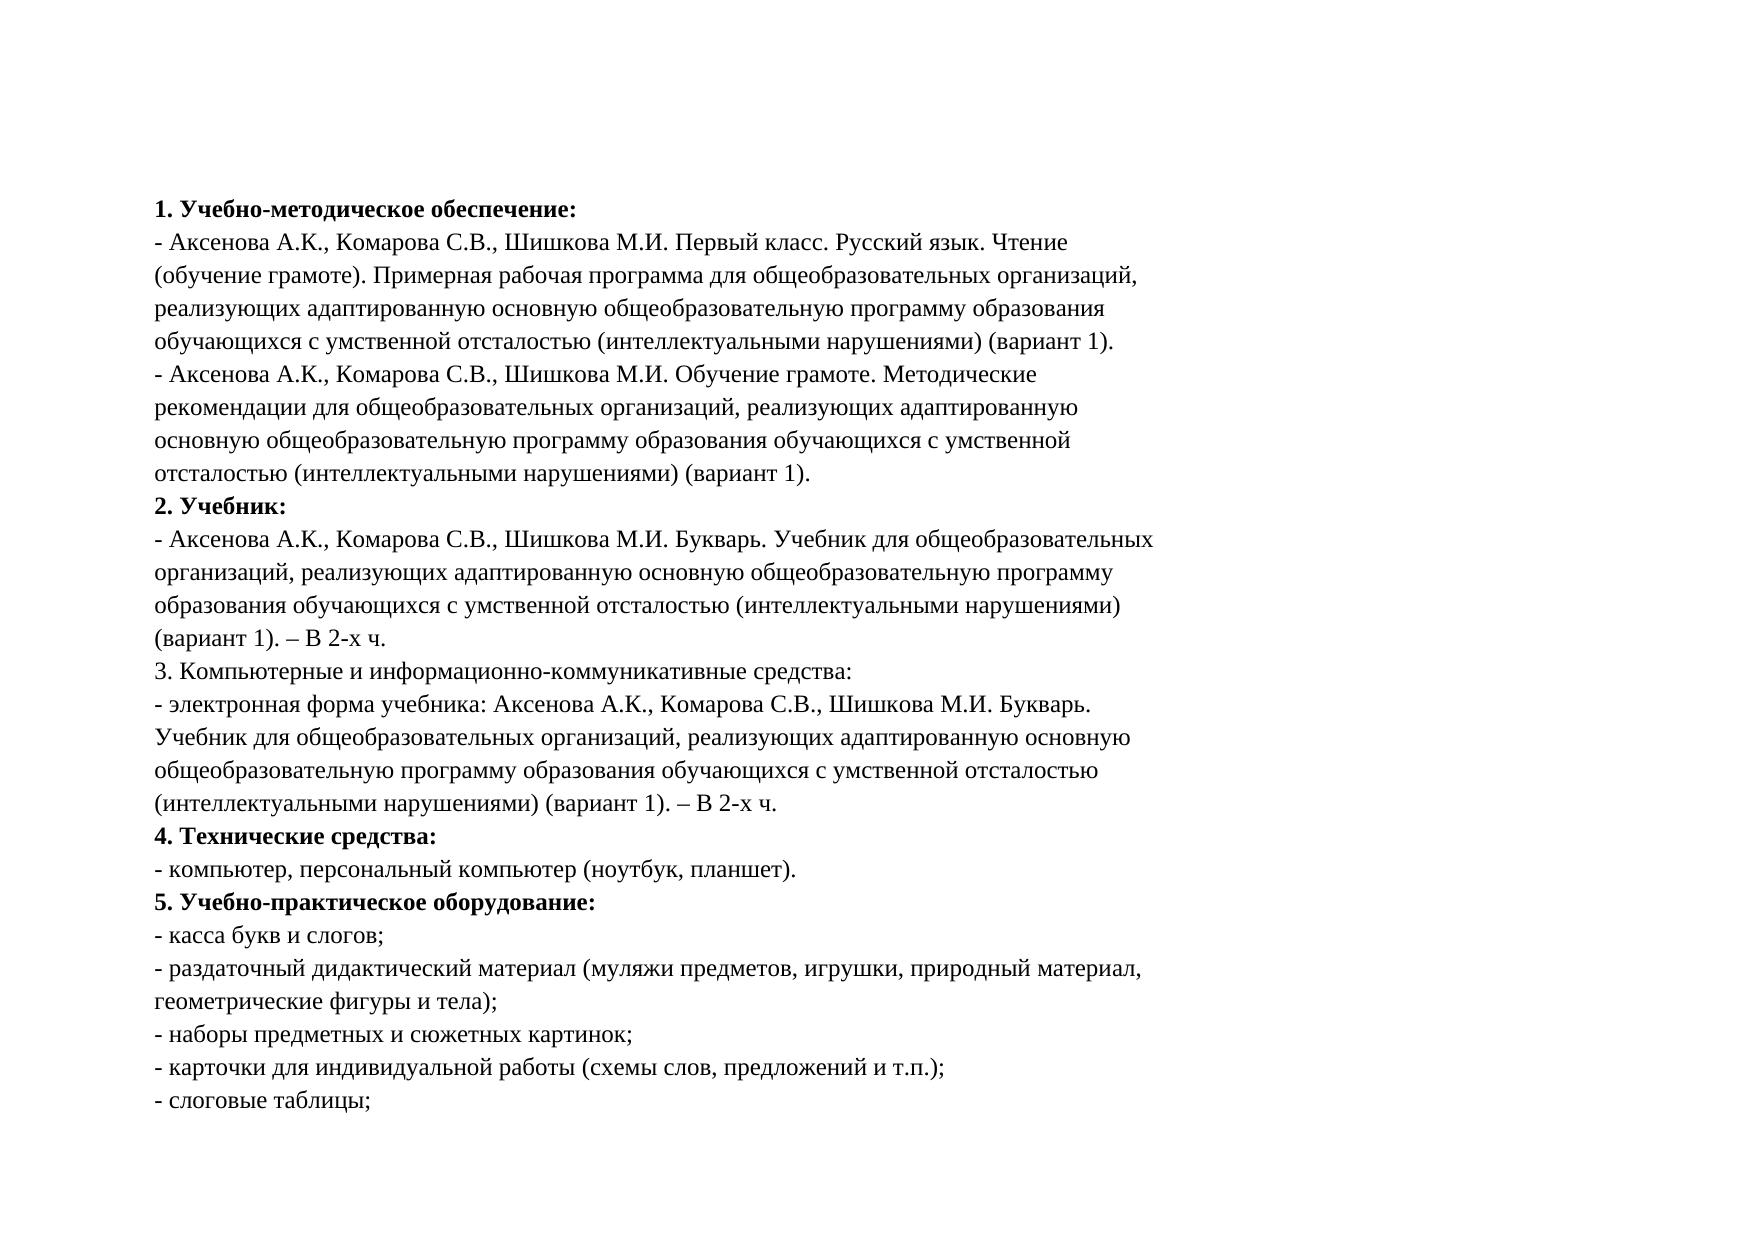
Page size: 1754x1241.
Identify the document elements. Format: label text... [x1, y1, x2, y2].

text - Аксенова А.К., Комарова С.В., Шишкова М.И. Букварь. Учебник для общеобразовательных [154, 524, 1652, 553]
text основную общеобразовательную программу образования обучающихся с умственной [154, 425, 1652, 453]
text - карточки для индивидуальной работы (схемы слов, предложений и т.п.); [154, 1052, 1652, 1081]
text - раздаточный дидактический материал (муляжи предметов, игрушки, природный материал, [154, 953, 1652, 982]
text общеобразовательную программу образования обучающихся с умственной отсталостью [154, 755, 1652, 784]
text - Аксенова А.К., Комарова С.В., Шишкова М.И. Обучение грамоте. Методические [154, 359, 1652, 387]
text - касса букв и слогов; [154, 920, 1652, 949]
text Учебник для общеобразовательных организаций, реализующих адаптированную основную [154, 722, 1652, 751]
text (вариант 1). – В 2-х ч. [154, 623, 1652, 652]
text - компьютер, персональный компьютер (ноутбук, планшет). [154, 854, 1652, 883]
text образования обучающихся с умственной отсталостью (интеллектуальными нарушениями) [154, 590, 1652, 619]
text реализующих адаптированную основную общеобразовательную программу образования [154, 293, 1652, 321]
text 5. Учебно-практическое оборудование: [154, 887, 1652, 916]
text 1. Учебно-методическое обеспечение: [154, 194, 1652, 222]
text организаций, реализующих адаптированную основную общеобразовательную программу [154, 557, 1652, 586]
text рекомендации для общеобразовательных организаций, реализующих адаптированную [154, 392, 1652, 421]
text - слоговые таблицы; [154, 1085, 1652, 1114]
text 4. Технические средства: [154, 821, 1652, 850]
text (обучение грамоте). Примерная рабочая программа для общеобразовательных организаций, [154, 260, 1652, 288]
text 3. Компьютерные и информационно-коммуникативные средства: [154, 656, 1652, 685]
text 2. Учебник: [154, 491, 1652, 519]
text - электронная форма учебника: Аксенова А.К., Комарова С.В., Шишкова М.И. Букварь. [154, 689, 1652, 718]
text отсталостью (интеллектуальными нарушениями) (вариант 1). [154, 458, 1652, 487]
text - наборы предметных и сюжетных картинок; [154, 1019, 1652, 1048]
text геометрические фигуры и тела); [154, 986, 1652, 1015]
text - Аксенова А.К., Комарова С.В., Шишкова М.И. Первый класс. Русский язык. Чтение [154, 227, 1652, 255]
text (интеллектуальными нарушениями) (вариант 1). – В 2-х ч. [154, 788, 1652, 817]
text обучающихся с умственной отсталостью (интеллектуальными нарушениями) (вариант 1). [154, 326, 1652, 354]
